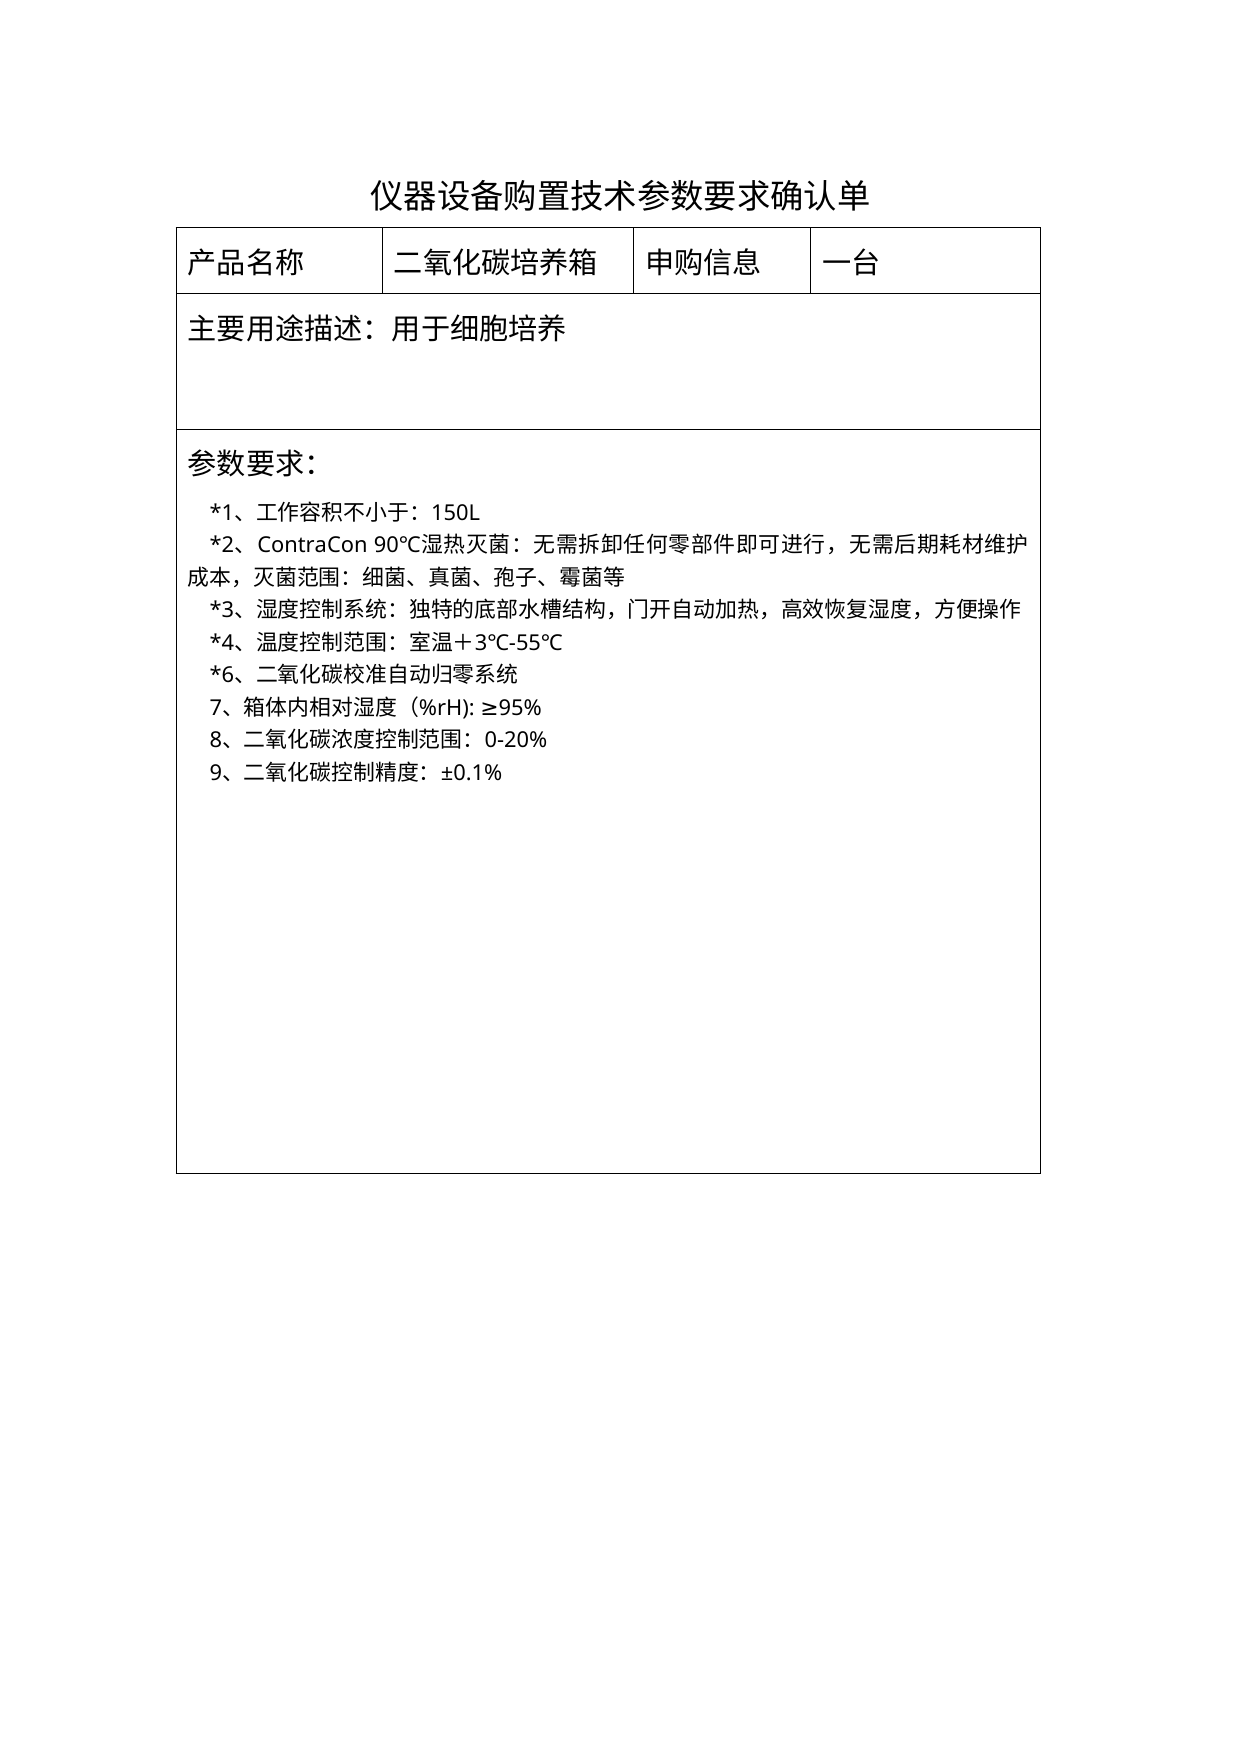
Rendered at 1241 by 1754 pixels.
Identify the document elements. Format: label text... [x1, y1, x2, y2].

table_cell 主要用途描述：用于细胞培养 [177, 294, 1040, 428]
table_header 一台 [811, 228, 1040, 293]
text 仪器设备购置技术参数要求确认单 [187, 162, 1053, 227]
table_cell 参数要求： *1、工作容积不小于：150L *2、ContraCon 90℃湿热灭菌：无需拆卸任何零部件即可进行，无需后期耗材维护成本，灭菌范围：细菌、真菌、孢子、霉菌等 *3、湿度控制系统：独特的底部水槽结构，门开自动加热，高效恢复湿度，方便操作 *4、温度控制范围：室温＋3℃-55℃ *6、二氧化碳校准自动归零系统 7、箱体内相对湿度（%rH): ≥95% 8、二氧化碳浓度控制范围：0-20% 9、二氧化碳控制精度：±0.1% [177, 430, 1040, 1172]
table_header 二氧化碳培养箱 [383, 228, 633, 293]
table_header 申购信息 [634, 228, 810, 293]
table_header 产品名称 [177, 228, 382, 293]
